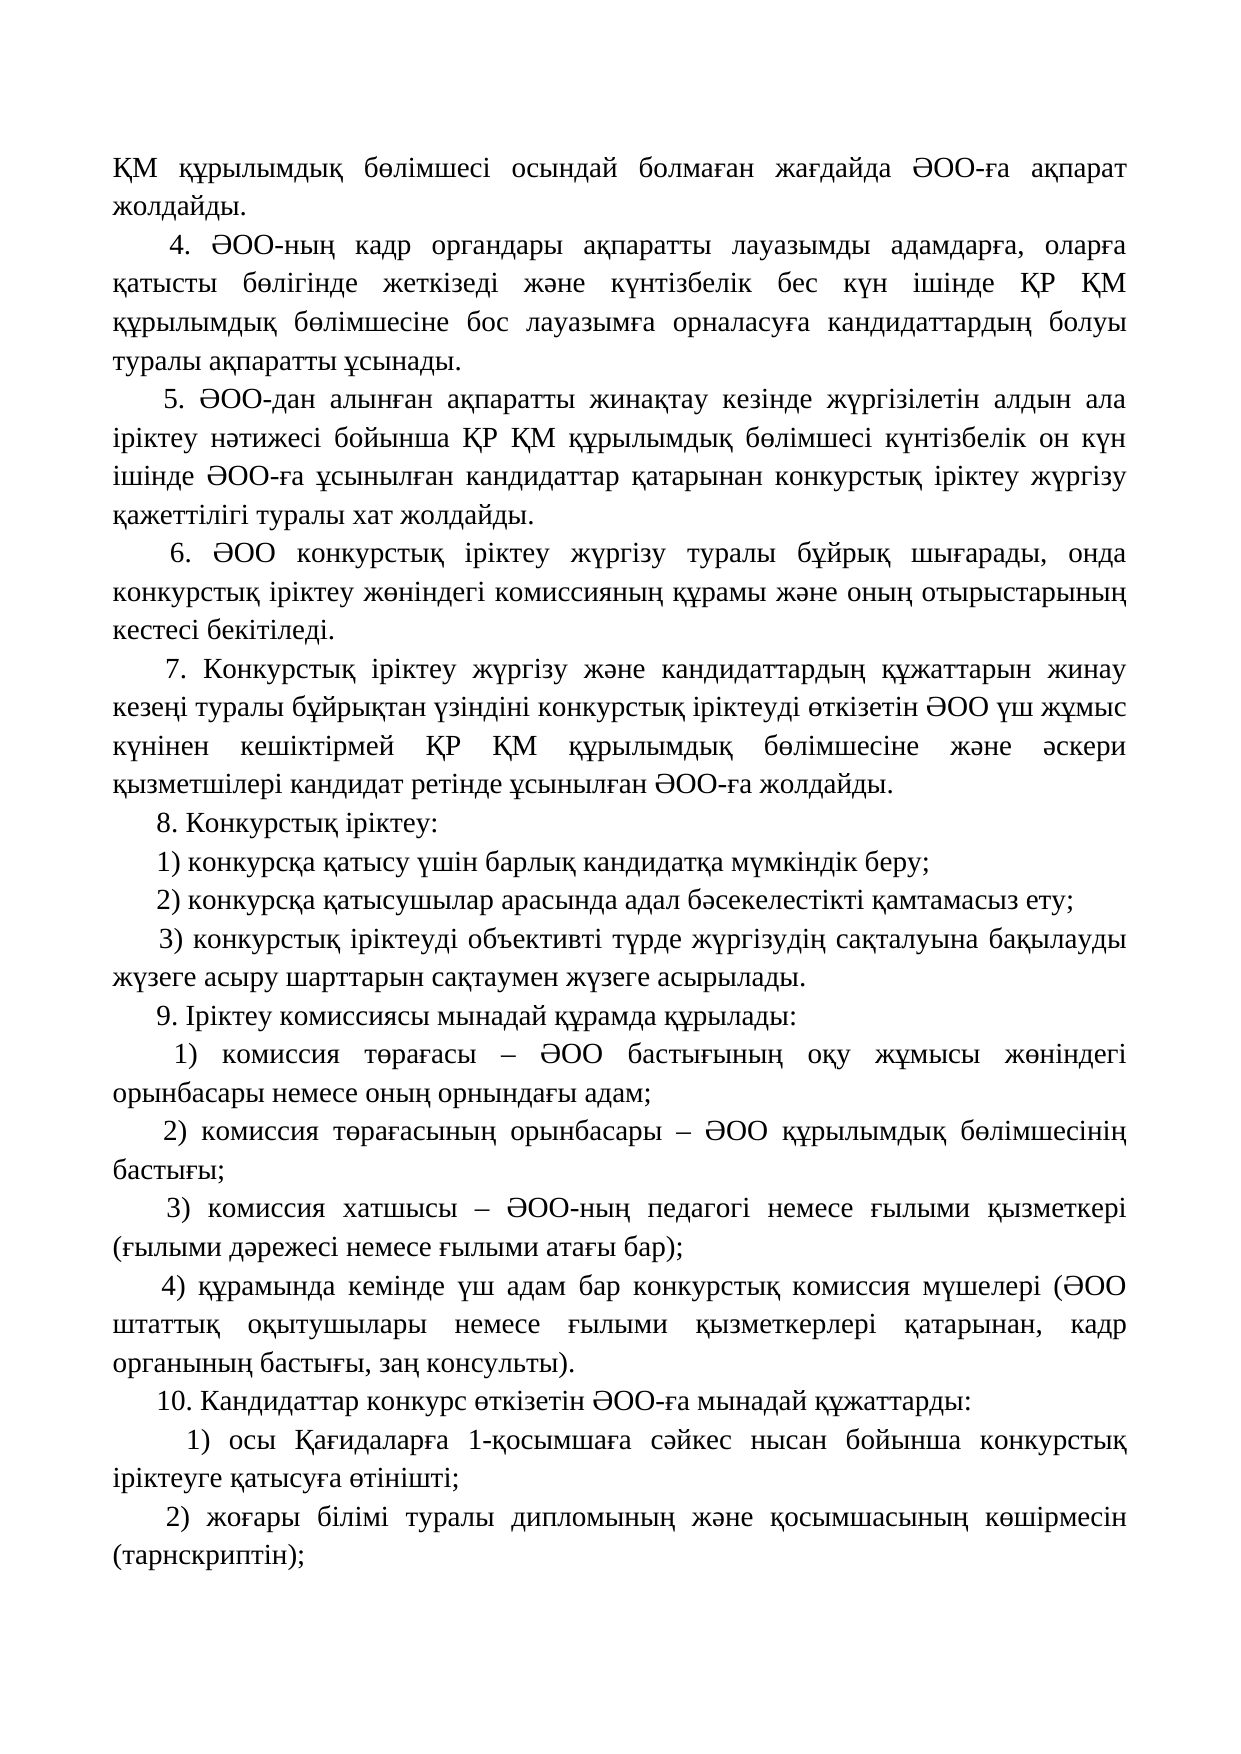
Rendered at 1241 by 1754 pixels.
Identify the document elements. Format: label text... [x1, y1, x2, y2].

text 1) осы Қағидаларға 1-қосымшаға сәйкес нысан бойынша конкурстық іріктеуге қатысуға өтінішті; [112, 1422, 1128, 1494]
text 2) конкурсқа қатысушылар арасында адал бәсекелестікті қамтамасыз ету; [112, 882, 1128, 916]
text 5. ӘОО-дан алынған ақпаратты жинақтау кезінде жүргізілетін алдын ала іріктеу нәтижесі бойынша ҚР ҚМ құрылымдық бөлімшесі күнтізбелік он күн ішінде ӘОО-ға ұсынылған кандидаттар қатарынан конкурстық іріктеу жүргізу қажеттілігі туралы хат жолдайды. [112, 381, 1128, 530]
text 1) комиссия төрағасы – ӘОО бастығының оқу жұмысы жөніндегі орынбасары немесе оның орнындағы адам; [112, 1036, 1128, 1108]
text 4. ӘОО-ның кадр органдары ақпаратты лауазымды адамдарға, оларға қатысты бөлігінде жеткізеді және күнтізбелік бес күн ішінде ҚР ҚМ құрылымдық бөлімшесіне бос лауазымға орналасуға кандидаттардың болуы туралы ақпаратты ұсынады. [112, 227, 1128, 376]
text 3) конкурстық іріктеуді объективті түрде жүргізудің сақталуына бақылауды жүзеге асыру шарттарын сақтаумен жүзеге асырылады. [112, 921, 1128, 993]
text 6. ӘОО конкурстық іріктеу жүргізу туралы бұйрық шығарады, онда конкурстық іріктеу жөніндегі комиссияның құрамы және оның отырыстарының кестесі бекітіледі. [112, 535, 1128, 646]
text 2) комиссия төрағасының орынбасары – ӘОО құрылымдық бөлімшесінің бастығы; [112, 1113, 1128, 1186]
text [112, 150, 1128, 222]
text 8. Конкурстық іріктеу: [112, 805, 1128, 839]
text 9. Іріктеу комиссиясы мынадай құрамда құрылады: [112, 998, 1128, 1031]
text 10. Кандидаттар конкурс өткізетін ӘОО-ға мынадай құжаттарды: [112, 1383, 1128, 1417]
text 7. Конкурстық іріктеу жүргізу және кандидаттардың құжаттарын жинау кезеңі туралы бұйрықтан үзіндіні конкурстық іріктеуді өткізетін ӘОО үш жұмыс күнінен кешіктірмей ҚР ҚМ құрылымдық бөлімшесіне және әскери қызметшілері кандидат ретінде ұсынылған ӘОО-ға жолдайды. [112, 651, 1128, 800]
text 4) құрамында кемінде үш адам бар конкурстық комиссия мүшелері (ӘОО штаттық оқытушылары немесе ғылыми қызметкерлері қатарынан, кадр органының бастығы, заң консульты). [112, 1268, 1128, 1378]
text 1) конкурсқа қатысу үшін барлық кандидатқа мүмкіндік беру; [112, 844, 1128, 877]
text 2) жоғары білімі туралы дипломының және қосымшасының көшірмесін (тарнскриптін); [112, 1499, 1128, 1571]
text 3) комиссия хатшысы – ӘОО-ның педагогі немесе ғылыми қызметкері (ғылыми дәрежесі немесе ғылыми атағы бар); [112, 1191, 1128, 1263]
